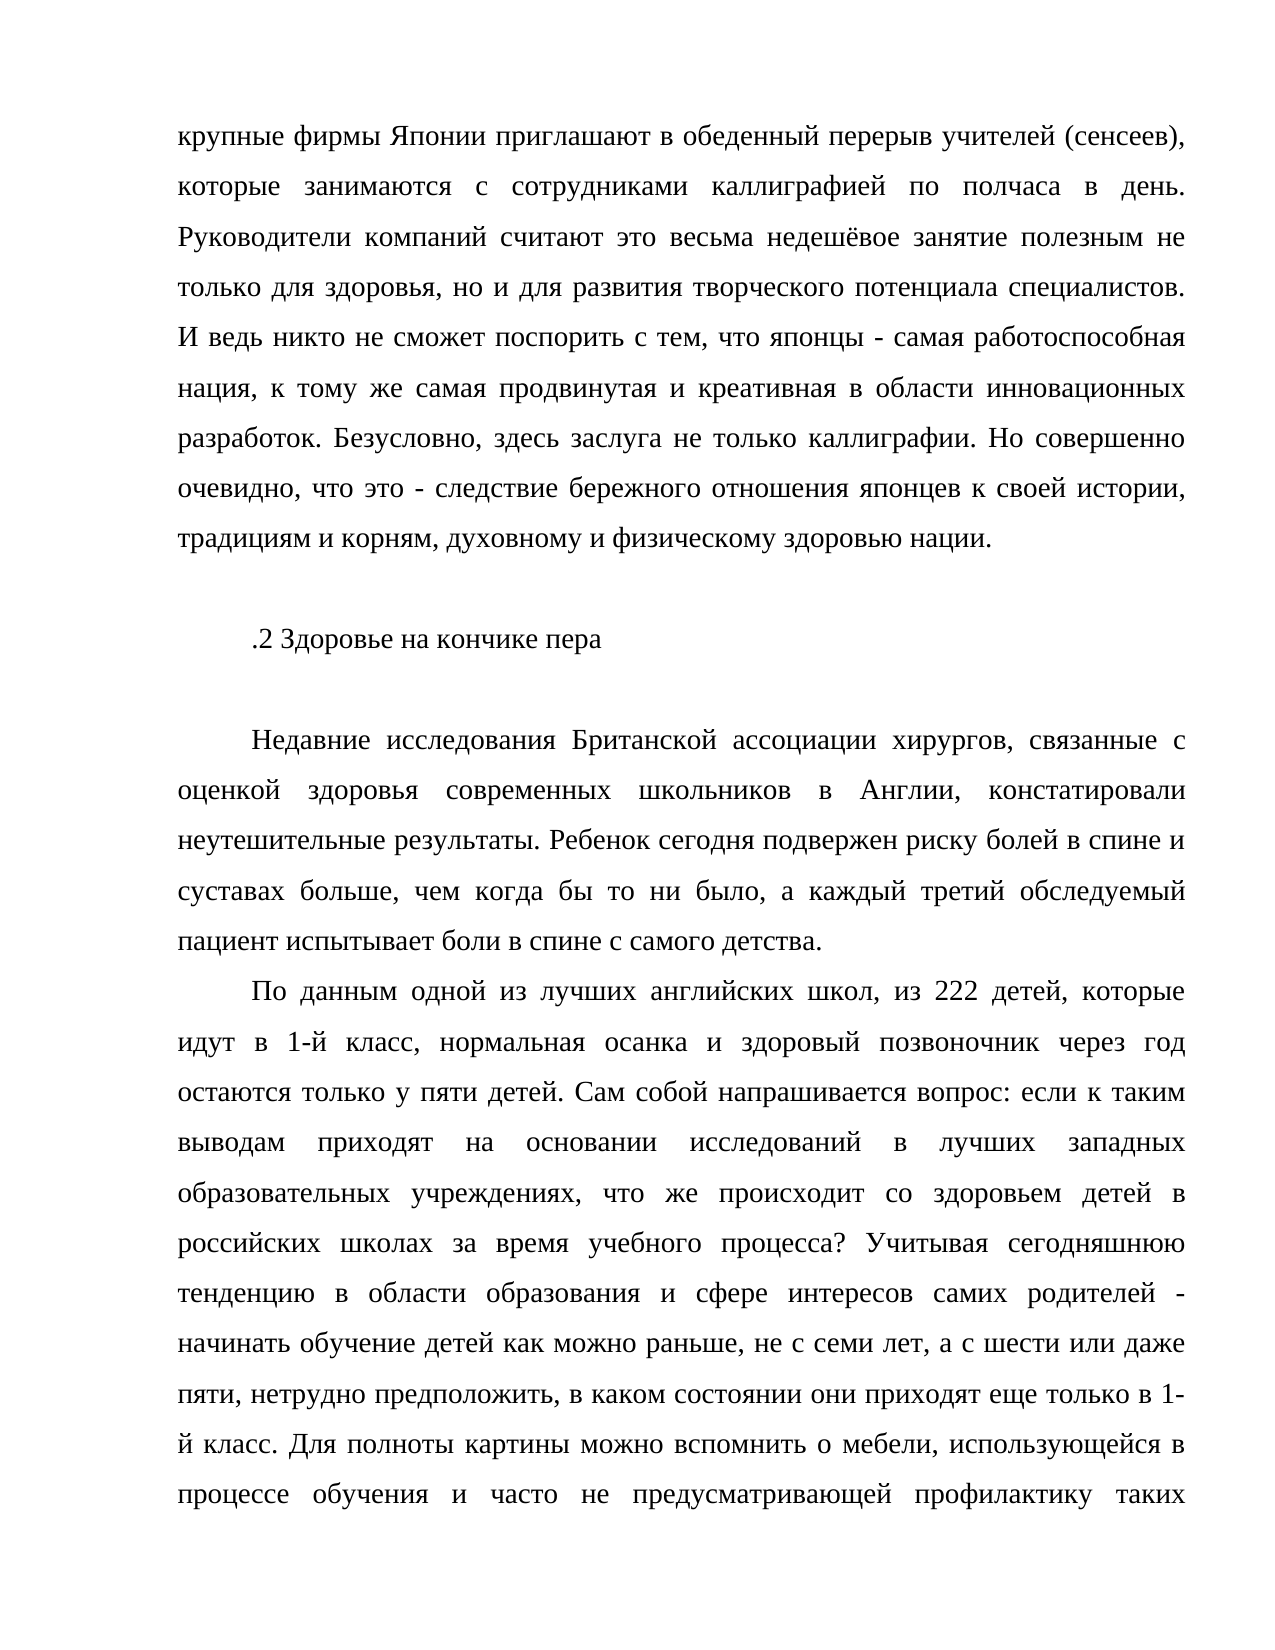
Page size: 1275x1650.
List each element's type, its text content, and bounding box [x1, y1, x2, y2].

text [177, 118, 1186, 554]
text .2 Здоровье на кончике пера [177, 621, 1186, 655]
text Недавние исследования Британской ассоциации хирургов, связанные с оценкой здоровья современных школьников в Англии, констатировали неутешительные результаты. Ребенок сегодня подвержен риску болей в спине и суставах больше, чем когда бы то ни было, а каждый третий обследуемый пациент испытывает боли в спине с самого детства. [177, 722, 1186, 957]
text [177, 973, 1186, 1510]
